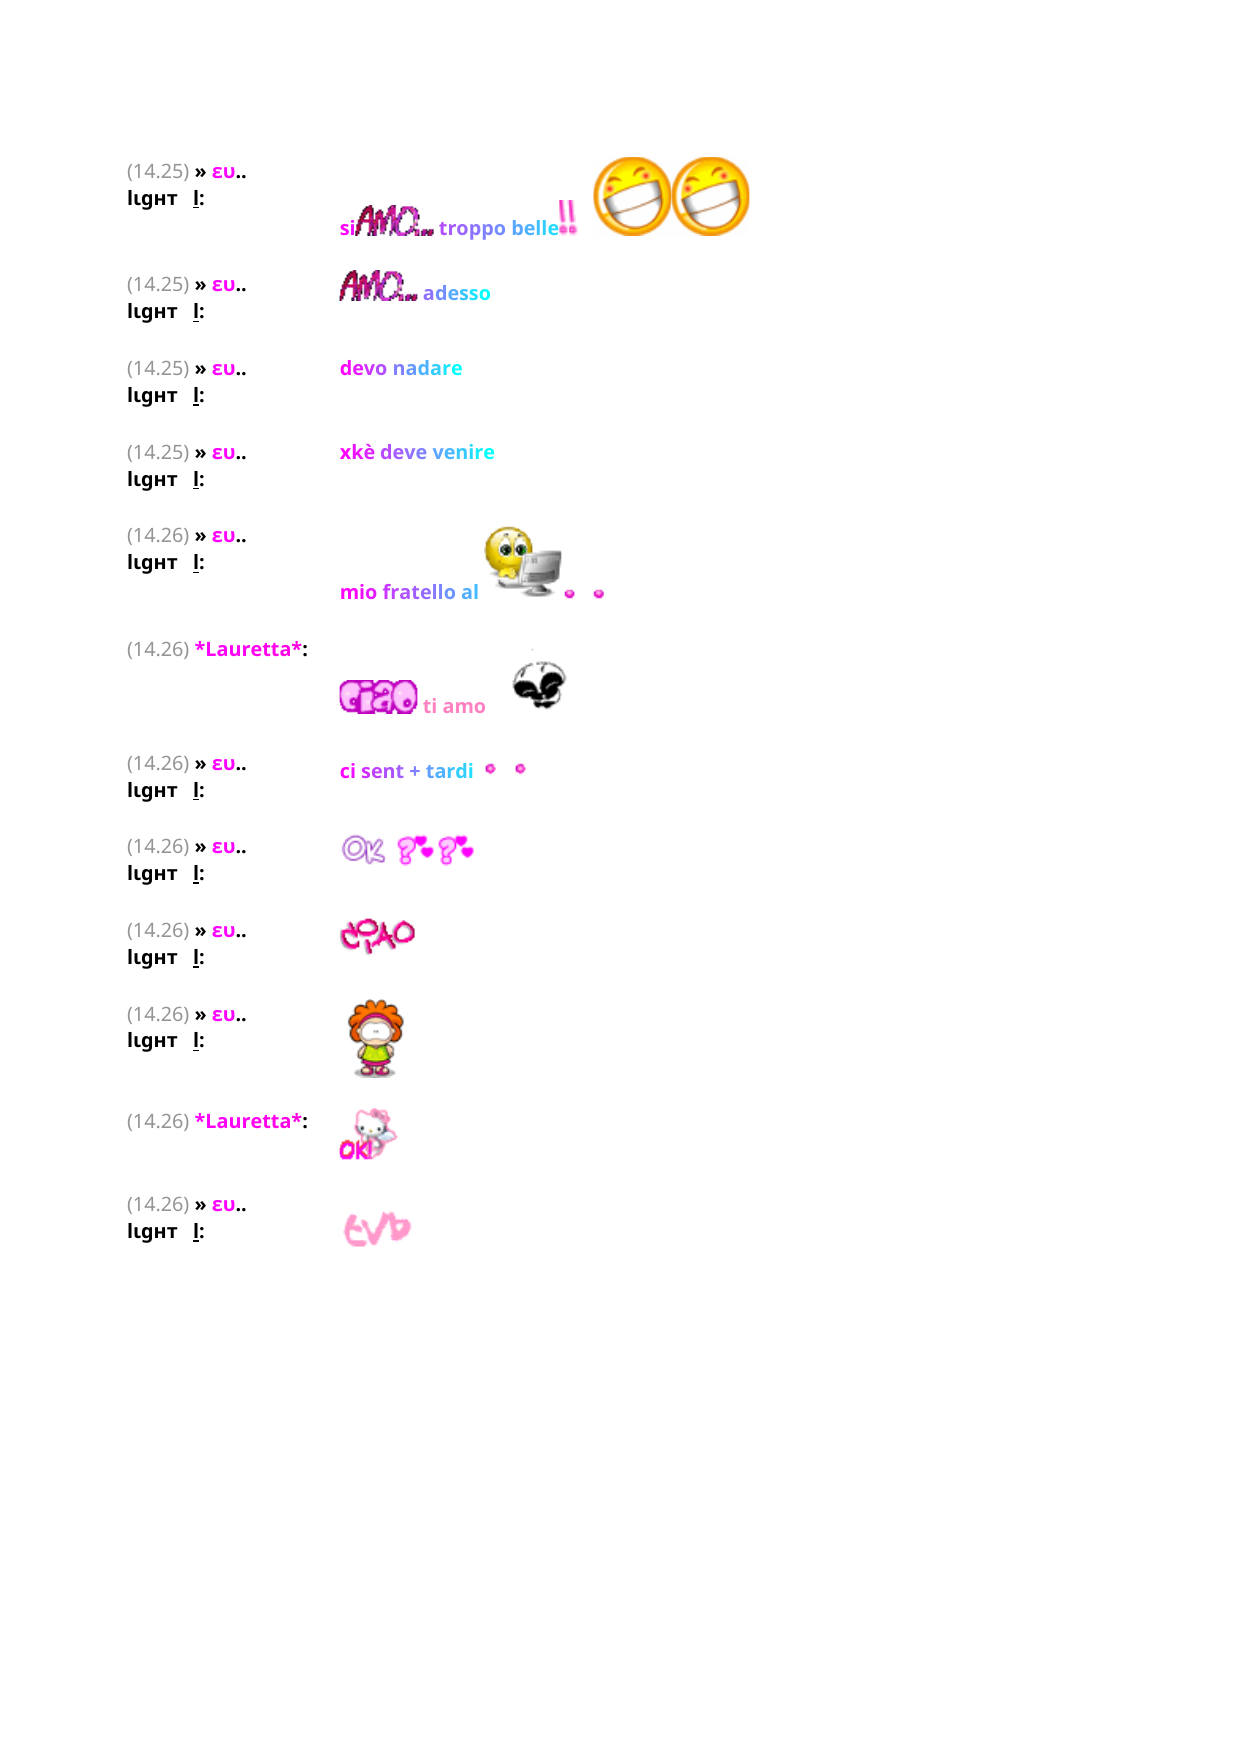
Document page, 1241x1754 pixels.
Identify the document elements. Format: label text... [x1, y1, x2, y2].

table_cell [336, 1181, 1121, 1289]
table_cell (14.25) » ευ.. lιgнт l: [118, 148, 336, 261]
table_cell (14.25) » ευ.. lιgнт l: [118, 429, 336, 512]
table_cell ci sent + tardi [336, 740, 1121, 823]
picture [339, 916, 418, 957]
table_cell (14.26) » ευ.. lιgнт l: [118, 512, 336, 626]
table_cell mio fratello al [336, 512, 1121, 626]
table_cell (14.25) » ευ.. lιgнт l: [118, 261, 336, 345]
table_cell devo nadare [336, 345, 1121, 428]
table_cell (14.26) » ευ.. lιgнт l: [118, 823, 336, 907]
picture [339, 680, 418, 714]
table_cell [336, 823, 1121, 907]
table_cell [336, 907, 1121, 990]
table_cell [336, 990, 1121, 1098]
picture [355, 205, 434, 236]
picture [339, 832, 477, 866]
picture [491, 635, 570, 714]
table_cell (14.26) *Lauretta*: [118, 626, 336, 739]
picture [339, 270, 418, 301]
table_cell si troppo belle [336, 148, 1121, 261]
picture [483, 521, 622, 600]
table_cell adesso [336, 261, 1121, 345]
table_cell (14.26) » ευ.. lιgнт l: [118, 907, 336, 990]
table_cell (14.26) » ευ.. lιgнт l: [118, 1181, 336, 1289]
table_cell ti amo [336, 626, 1121, 739]
table_cell (14.26) » ευ.. lιgнт l: [118, 990, 336, 1098]
table_cell (14.26) » ευ.. lιgнт l: [118, 740, 336, 823]
table_cell (14.25) » ευ.. lιgнт l: [118, 345, 336, 428]
picture [339, 1107, 399, 1161]
picture [558, 157, 750, 236]
picture [339, 1190, 418, 1269]
picture [339, 999, 418, 1078]
picture [473, 748, 534, 779]
table_cell [336, 1098, 1121, 1181]
table_cell (14.26) *Lauretta*: [118, 1098, 336, 1181]
table_cell xkè deve venire [336, 429, 1121, 512]
